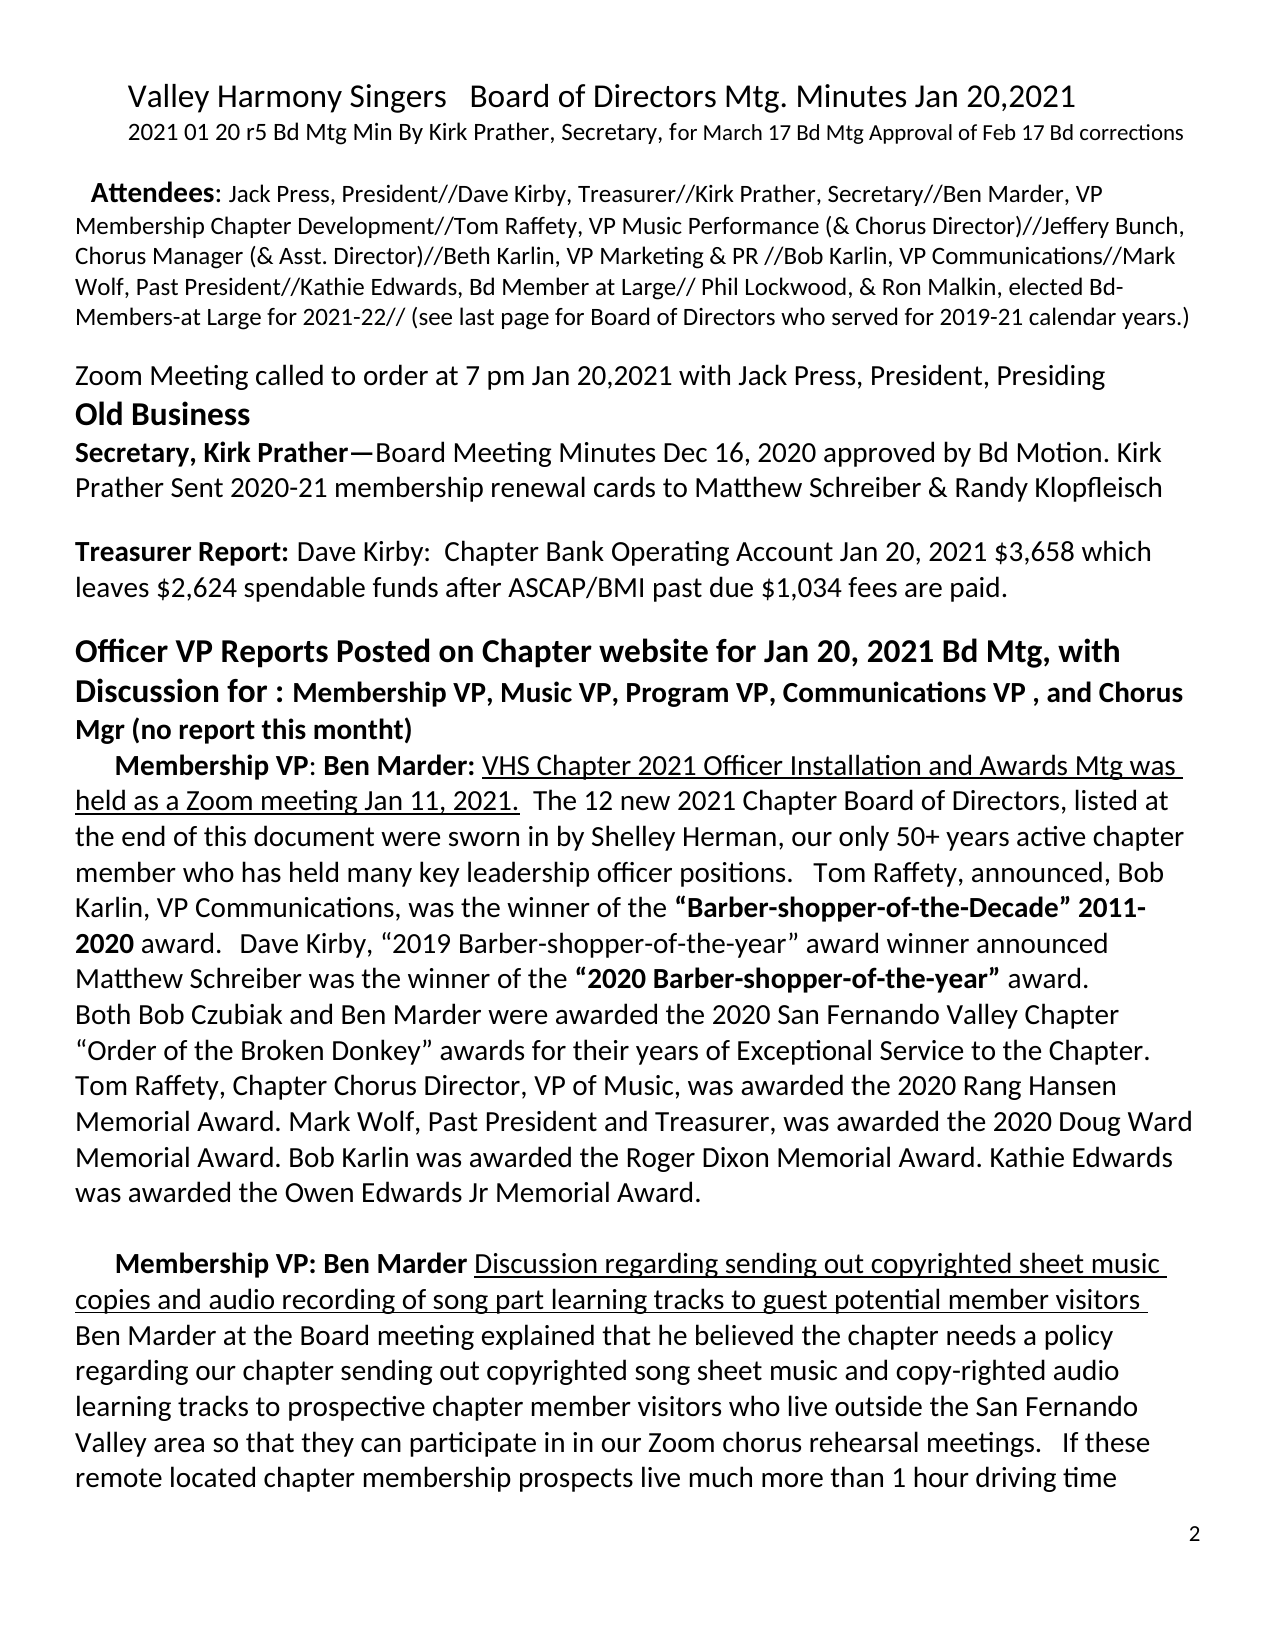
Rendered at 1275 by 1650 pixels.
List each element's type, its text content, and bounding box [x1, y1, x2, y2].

text Officer VP Reports Posted on Chapter website for Jan 20, 2021 Bd Mtg, with Discussion for : Membership VP, Music VP, Program VP, Communications VP , and Chorus Mgr (no report this montht) [75, 630, 1200, 747]
text Zoom Meeting called to order at 7 pm Jan 20,2021 with Jack Press, President, Presiding [75, 357, 1200, 393]
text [75, 1317, 1200, 1495]
text Membership VP: Ben Marder: VHS Chapter 2021 Officer Installation and Awards Mtg was held as a Zoom meeting Jan 11, 2021. The 12 new 2021 Chapter Board of Directors, listed at the end of this document were sworn in by Shelley Herman, our only 50+ years active chapter member who has held many key leadership officer positions. Tom Raffety, announced, Bob Karlin, VP Communications, was the winner of the “Barber-shopper-of-the-Decade” 2011-2020 award. Dave Kirby, “2019 Barber-shopper-of-the-year” award winner announced Matthew Schreiber was the winner of the “2020 Barber-shopper-of-the-year” award. [75, 747, 1200, 996]
text was awarded the Owen Edwards Jr Memorial Award. [75, 1174, 1200, 1210]
text Attendees: Jack Press, President//Dave Kirby, Treasurer//Kirk Prather, Secretary//Ben Marder, VP Membership Chapter Development//Tom Raffety, VP Music Performance (& Chorus Director)//Jeffery Bunch, Chorus Manager (& Asst. Director)//Beth Karlin, VP Marketing & PR //Bob Karlin, VP Communications//Mark Wolf, Past President//Kathie Edwards, Bd Member at Large// Phil Lockwood, & Ron Malkin, elected Bd-Members-at Large for 2021-22// (see last page for Board of Directors who served for 2019-21 calendar years.) [75, 174, 1200, 332]
text Secretary, Kirk Prather—Board Meeting Minutes Dec 16, 2020 approved by Bd Motion. Kirk Prather Sent 2020-21 membership renewal cards to Matthew Schreiber & Randy Klopfleisch [75, 434, 1200, 505]
text Both Bob Czubiak and Ben Marder were awarded the 2020 San Fernando Valley Chapter “Order of the Broken Donkey” awards for their years of Exceptional Service to the Chapter. Tom Raffety, Chapter Chorus Director, VP of Music, was awarded the 2020 Rang Hansen Memorial Award. Mark Wolf, Past President and Treasurer, was awarded the 2020 Doug Ward Memorial Award. Bob Karlin was awarded the Roger Dixon Memorial Award. Kathie Edwards [75, 996, 1200, 1174]
text Old Business [75, 393, 1200, 434]
text Treasurer Report: Dave Kirby: Chapter Bank Operating Account Jan 20, 2021 $3,658 which leaves $2,624 spendable funds after ASCAP/BMI past due $1,034 fees are paid. [75, 533, 1200, 604]
text Membership VP: Ben Marder Discussion regarding sending out copyrighted sheet music copies and audio recording of song part learning tracks to guest potential member visitors [75, 1246, 1200, 1317]
